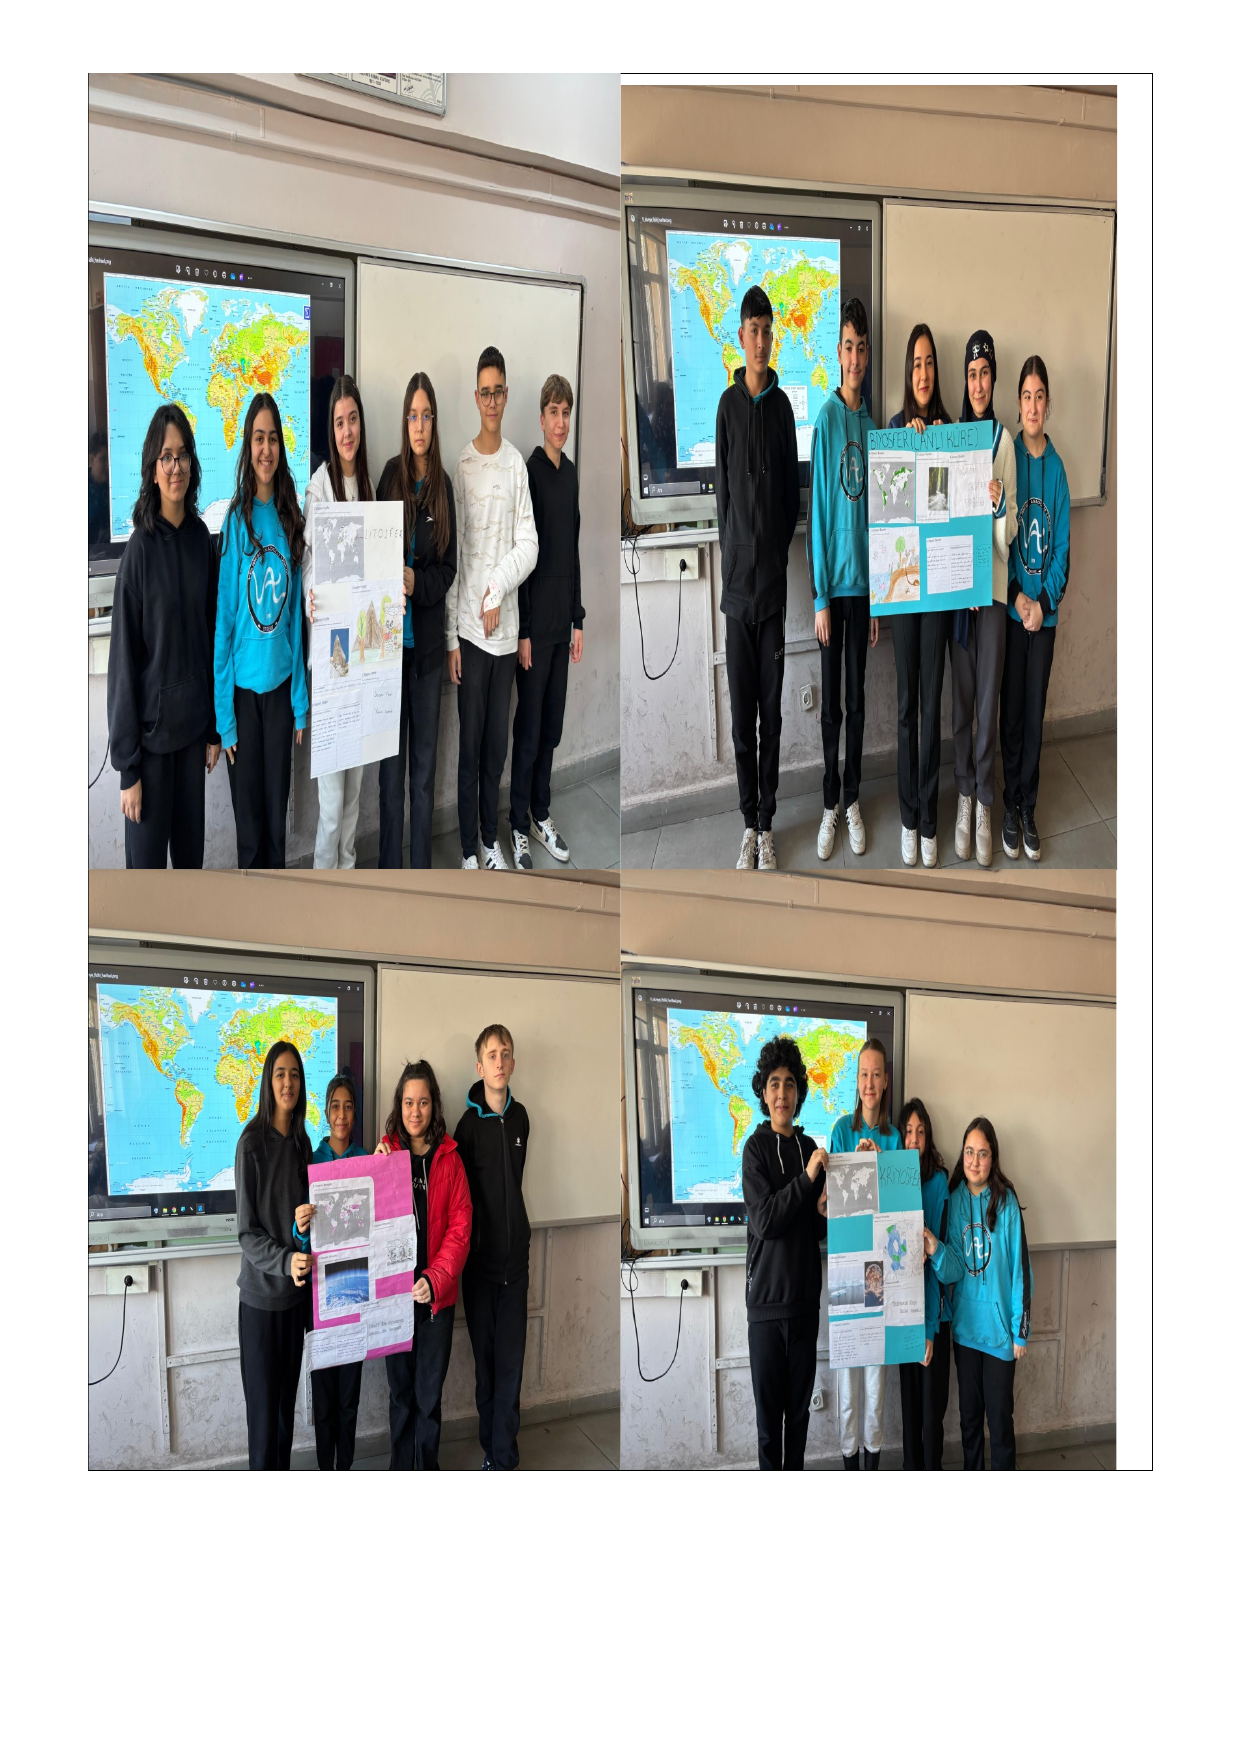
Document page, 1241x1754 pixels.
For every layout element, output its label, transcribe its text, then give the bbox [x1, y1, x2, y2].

picture [88, 73, 1118, 1470]
table_cell İklim Sisteminin Bileşenleri ile ilgili Poster çalışması oluşturma [621, 74, 1152, 1470]
